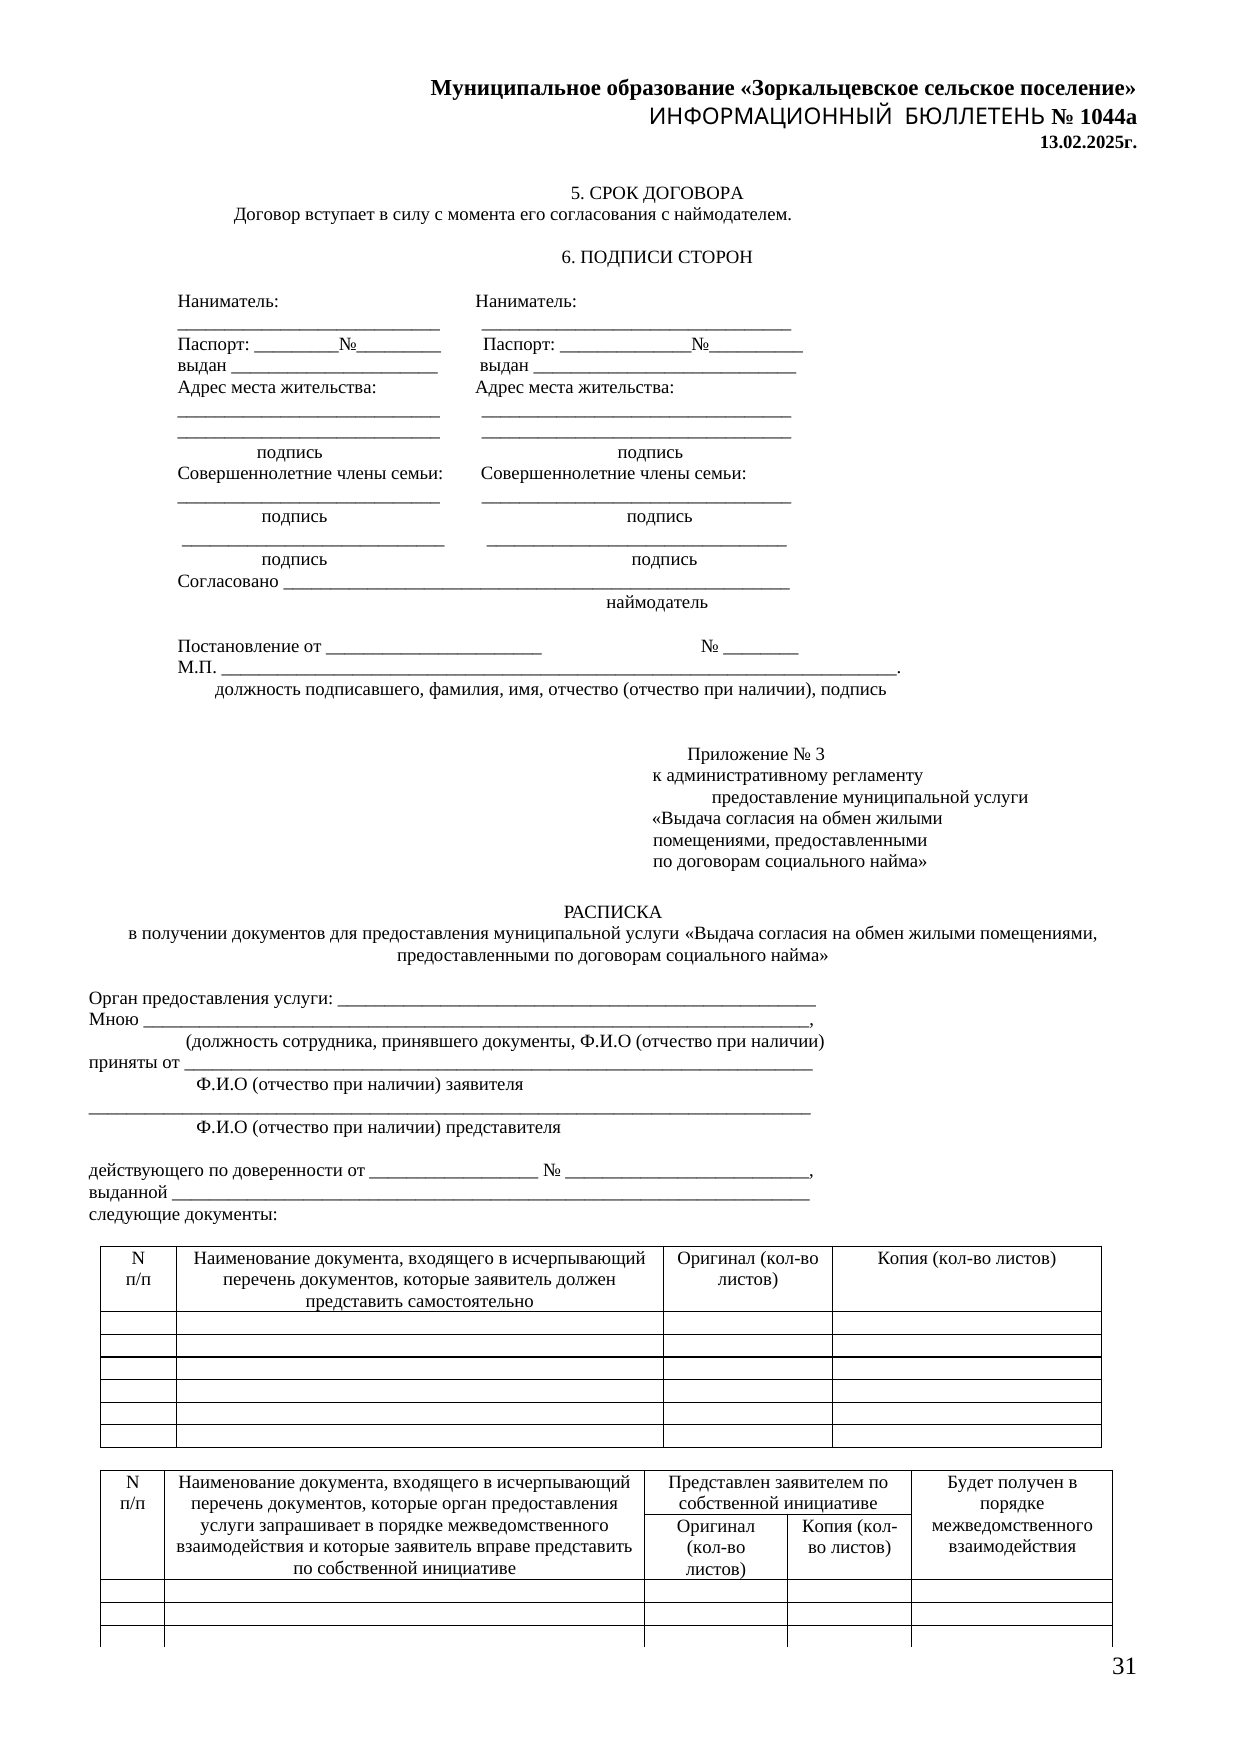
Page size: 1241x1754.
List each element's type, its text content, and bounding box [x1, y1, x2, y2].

table_cell [664, 1358, 832, 1379]
table_cell [101, 1312, 176, 1334]
table_cell [833, 1312, 1101, 1334]
text Согласовано ______________________________________________________ [177, 570, 1137, 591]
table_cell [177, 1425, 663, 1447]
table_cell [165, 1626, 644, 1647]
text РАСПИСКА [89, 901, 1137, 922]
table_header Наименование документа, входящего в исчерпывающий перечень документов, которые заявитель должен представить самостоятельно [177, 1247, 663, 1311]
table_cell [833, 1425, 1101, 1447]
text выданной ____________________________________________________________________ [89, 1181, 1137, 1202]
table_cell [101, 1580, 164, 1602]
table_header Представлен заявителем по собственной инициативе [645, 1471, 911, 1514]
table_cell [788, 1580, 911, 1602]
text ____________________________ _________________________________ [177, 397, 1137, 419]
table_cell [833, 1335, 1101, 1356]
text Приложение № 3 [89, 742, 1137, 764]
text предоставление муниципальной услуги [89, 786, 1137, 807]
table_cell [177, 1312, 663, 1334]
table_cell [664, 1380, 832, 1402]
table_cell [664, 1403, 832, 1424]
text Адрес места жительства: Адрес места жительства: [177, 376, 1137, 397]
text Мною _______________________________________________________________________, [89, 1008, 1137, 1030]
text ____________________________ _________________________________ [177, 484, 1137, 505]
table_cell [101, 1603, 164, 1624]
text помещениями, предоставленными [89, 829, 1137, 850]
table_cell [833, 1358, 1101, 1379]
table_header Копия (кол-во листов) [833, 1247, 1101, 1311]
table_cell [664, 1425, 832, 1447]
table_cell [912, 1603, 1112, 1624]
text Договор вступает в силу с момента его согласования с наймодателем. [177, 203, 1137, 225]
text _____________________________________________________________________________ [89, 1094, 1137, 1116]
table_cell [645, 1580, 787, 1602]
table_cell [912, 1580, 1112, 1602]
text подпись подпись [177, 441, 1137, 462]
table_header Наименование документа, входящего в исчерпывающий перечень документов, которые орган предоставления услуги запрашивает в порядке межведомственного взаимодействия и которые заявитель вправе представить по собственной инициативе [165, 1471, 644, 1579]
table_cell [101, 1425, 176, 1447]
text М.П. ________________________________________________________________________. [177, 656, 1137, 678]
text ____________________________ ________________________________ [177, 527, 1137, 548]
table_cell Оригинал (кол-во листов) [645, 1515, 787, 1579]
table_header Будет получен в порядке межведомственного взаимодействия [912, 1471, 1112, 1579]
text 6. ПОДПИСИ СТОРОН [177, 246, 1137, 268]
text Постановление от _______________________ № ________ [177, 634, 1137, 656]
table_cell [165, 1580, 644, 1602]
text Ф.И.О (отчество при наличии) заявителя [89, 1073, 1137, 1094]
table_cell [177, 1335, 663, 1356]
table_header Оригинал (кол-во листов) [664, 1247, 832, 1311]
table_cell [165, 1603, 644, 1624]
text по договорам социального найма» [89, 850, 1137, 872]
text следующие документы: [89, 1202, 1137, 1224]
table_cell Копия (кол-во листов) [788, 1515, 911, 1579]
text 5. СРОК ДОГОВОРА [177, 182, 1137, 203]
text Совершеннолетние члены семьи: Совершеннолетние члены семьи: [177, 462, 1137, 484]
text действующего по доверенности от __________________ № __________________________, [89, 1159, 1137, 1181]
table_cell [101, 1626, 164, 1647]
text выдан ______________________ выдан ____________________________ [177, 354, 1137, 376]
text в получении документов для предоставления муниципальной услуги «Выдача согласия на обмен жилыми помещениями, предоставленными по договорам социального найма» [89, 922, 1137, 965]
text Ф.И.О (отчество при наличии) представителя [89, 1116, 1137, 1138]
table_cell [177, 1380, 663, 1402]
table_cell [177, 1403, 663, 1424]
text «Выдача согласия на обмен жилыми [89, 807, 1137, 829]
text Орган предоставления услуги: ___________________________________________________ [89, 987, 1137, 1008]
text наймодатель [177, 591, 1137, 613]
table_cell [833, 1380, 1101, 1402]
text подпись подпись [177, 548, 1137, 570]
text Паспорт: _________№_________ Паспорт: ______________№__________ [177, 333, 1137, 354]
table_cell [833, 1403, 1101, 1424]
table_header N п/п [101, 1471, 164, 1579]
table_cell [101, 1335, 176, 1356]
text ____________________________ _________________________________ [177, 419, 1137, 441]
table_cell [177, 1358, 663, 1379]
table_cell [664, 1335, 832, 1356]
table_cell [788, 1626, 911, 1647]
text Наниматель: Наниматель: [177, 289, 1137, 311]
table_cell [101, 1380, 176, 1402]
text к административному регламенту [89, 764, 1137, 786]
table_cell [101, 1403, 176, 1424]
table_cell [645, 1626, 787, 1647]
text приняты от ___________________________________________________________________ [89, 1051, 1137, 1073]
table_header N п/п [101, 1247, 176, 1311]
table_cell [645, 1603, 787, 1624]
text подпись подпись [177, 505, 1137, 527]
table_cell [664, 1312, 832, 1334]
text ____________________________ _________________________________ [177, 311, 1137, 333]
table_cell [912, 1626, 1112, 1647]
text должность подписавшего, фамилия, имя, отчество (отчество при наличии), подпись [89, 678, 1137, 699]
table_cell [101, 1358, 176, 1379]
text (должность сотрудника, принявшего документы, Ф.И.О (отчество при наличии) [89, 1030, 1137, 1051]
table_cell [788, 1603, 911, 1624]
